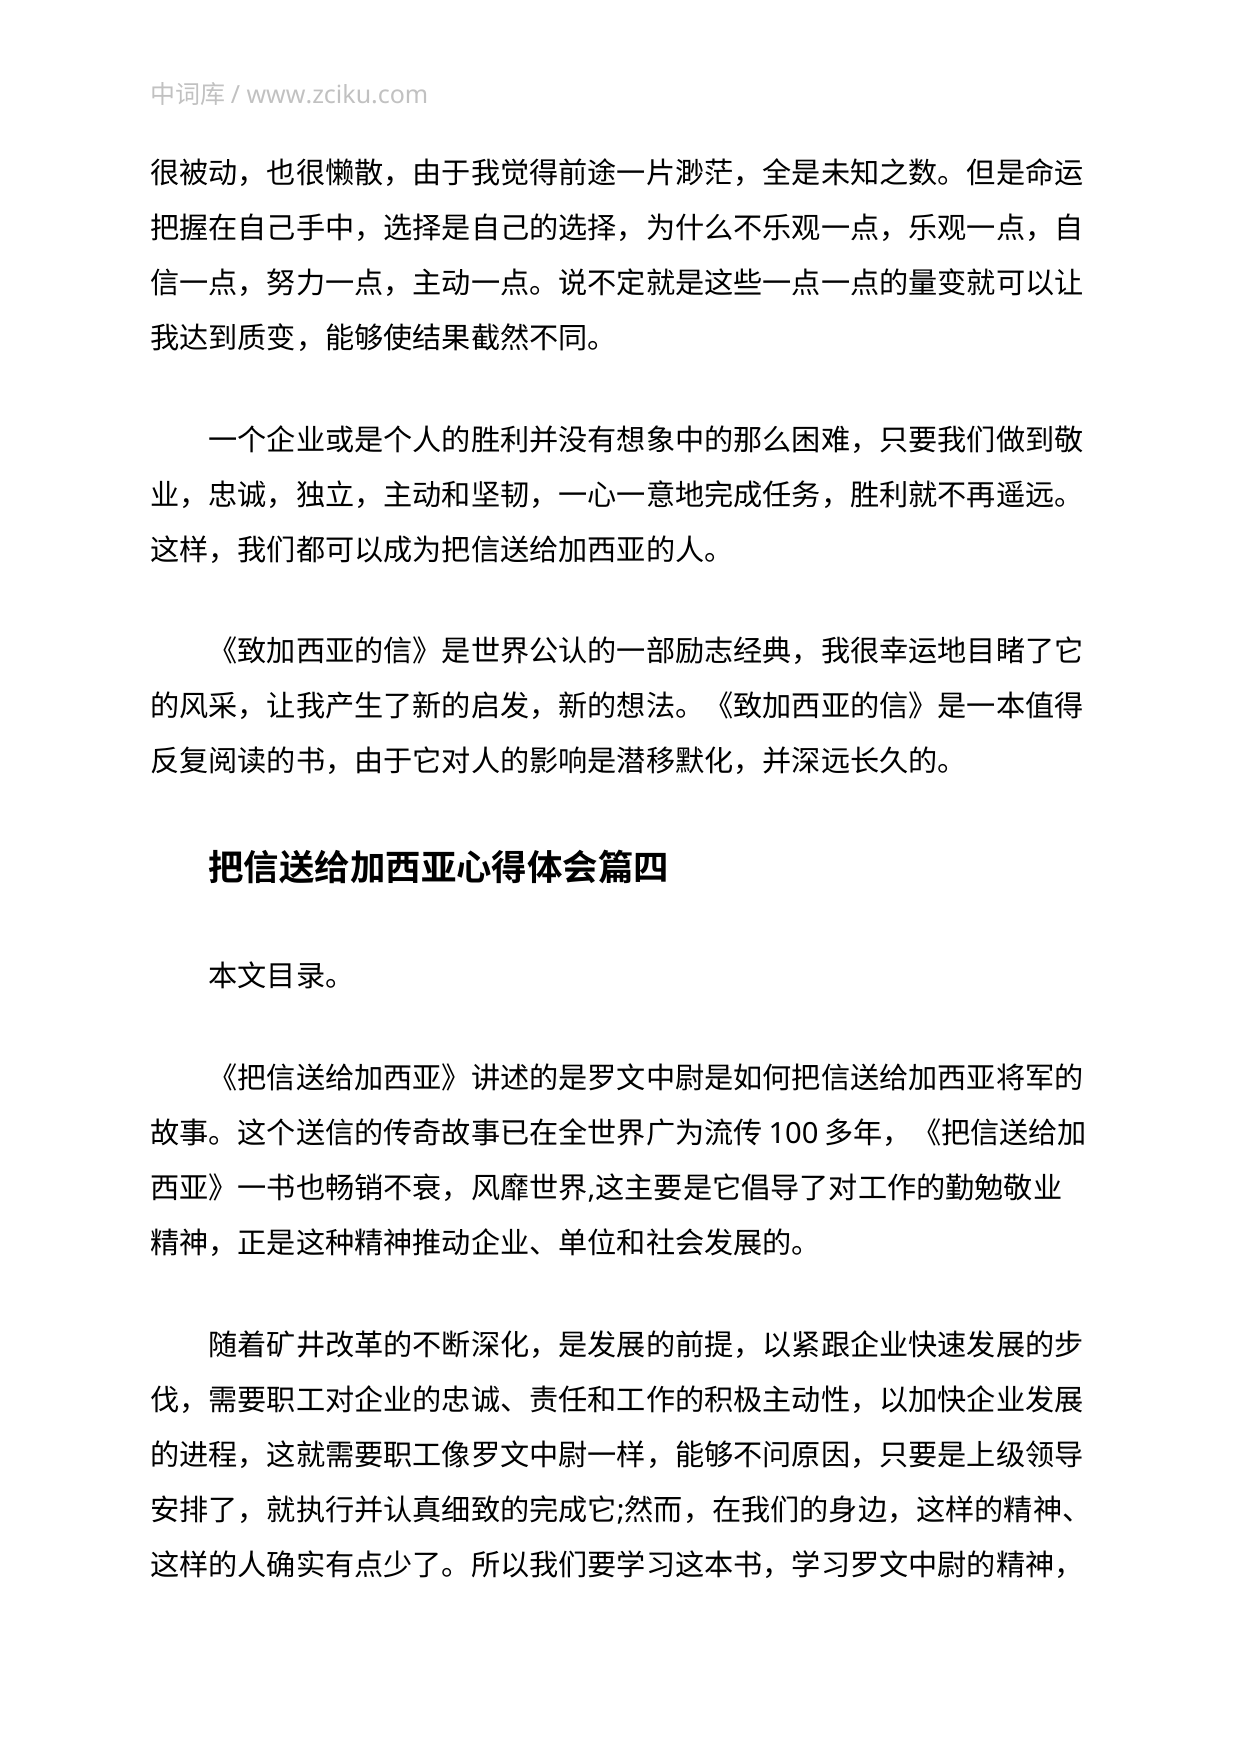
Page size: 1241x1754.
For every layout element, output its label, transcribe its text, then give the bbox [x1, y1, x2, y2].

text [150, 1321, 1090, 1583]
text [150, 150, 1090, 357]
text 《把信送给加西亚》讲述的是罗文中尉是如何把信送给加西亚将军的故事。这个送信的传奇故事已在全世界广为流传100多年，《把信送给加西亚》一书也畅销不衰，风靡世界,这主要是它倡导了对工作的勤勉敬业精神，正是这种精神推动企业、单位和社会发展的。 [150, 1055, 1090, 1262]
text 《致加西亚的信》是世界公认的一部励志经典，我很幸运地目睹了它的风采，让我产生了新的启发，新的想法。《致加西亚的信》是一本值得反复阅读的书，由于它对人的影响是潜移默化，并深远长久的。 [150, 628, 1090, 780]
text 把信送给加西亚心得体会篇四 [150, 839, 1090, 891]
text 一个企业或是个人的胜利并没有想象中的那么困难，只要我们做到敬业，忠诚，独立，主动和坚韧，一心一意地完成任务，胜利就不再遥远。这样，我们都可以成为把信送给加西亚的人。 [150, 416, 1090, 568]
text 本文目录。 [150, 953, 1090, 995]
